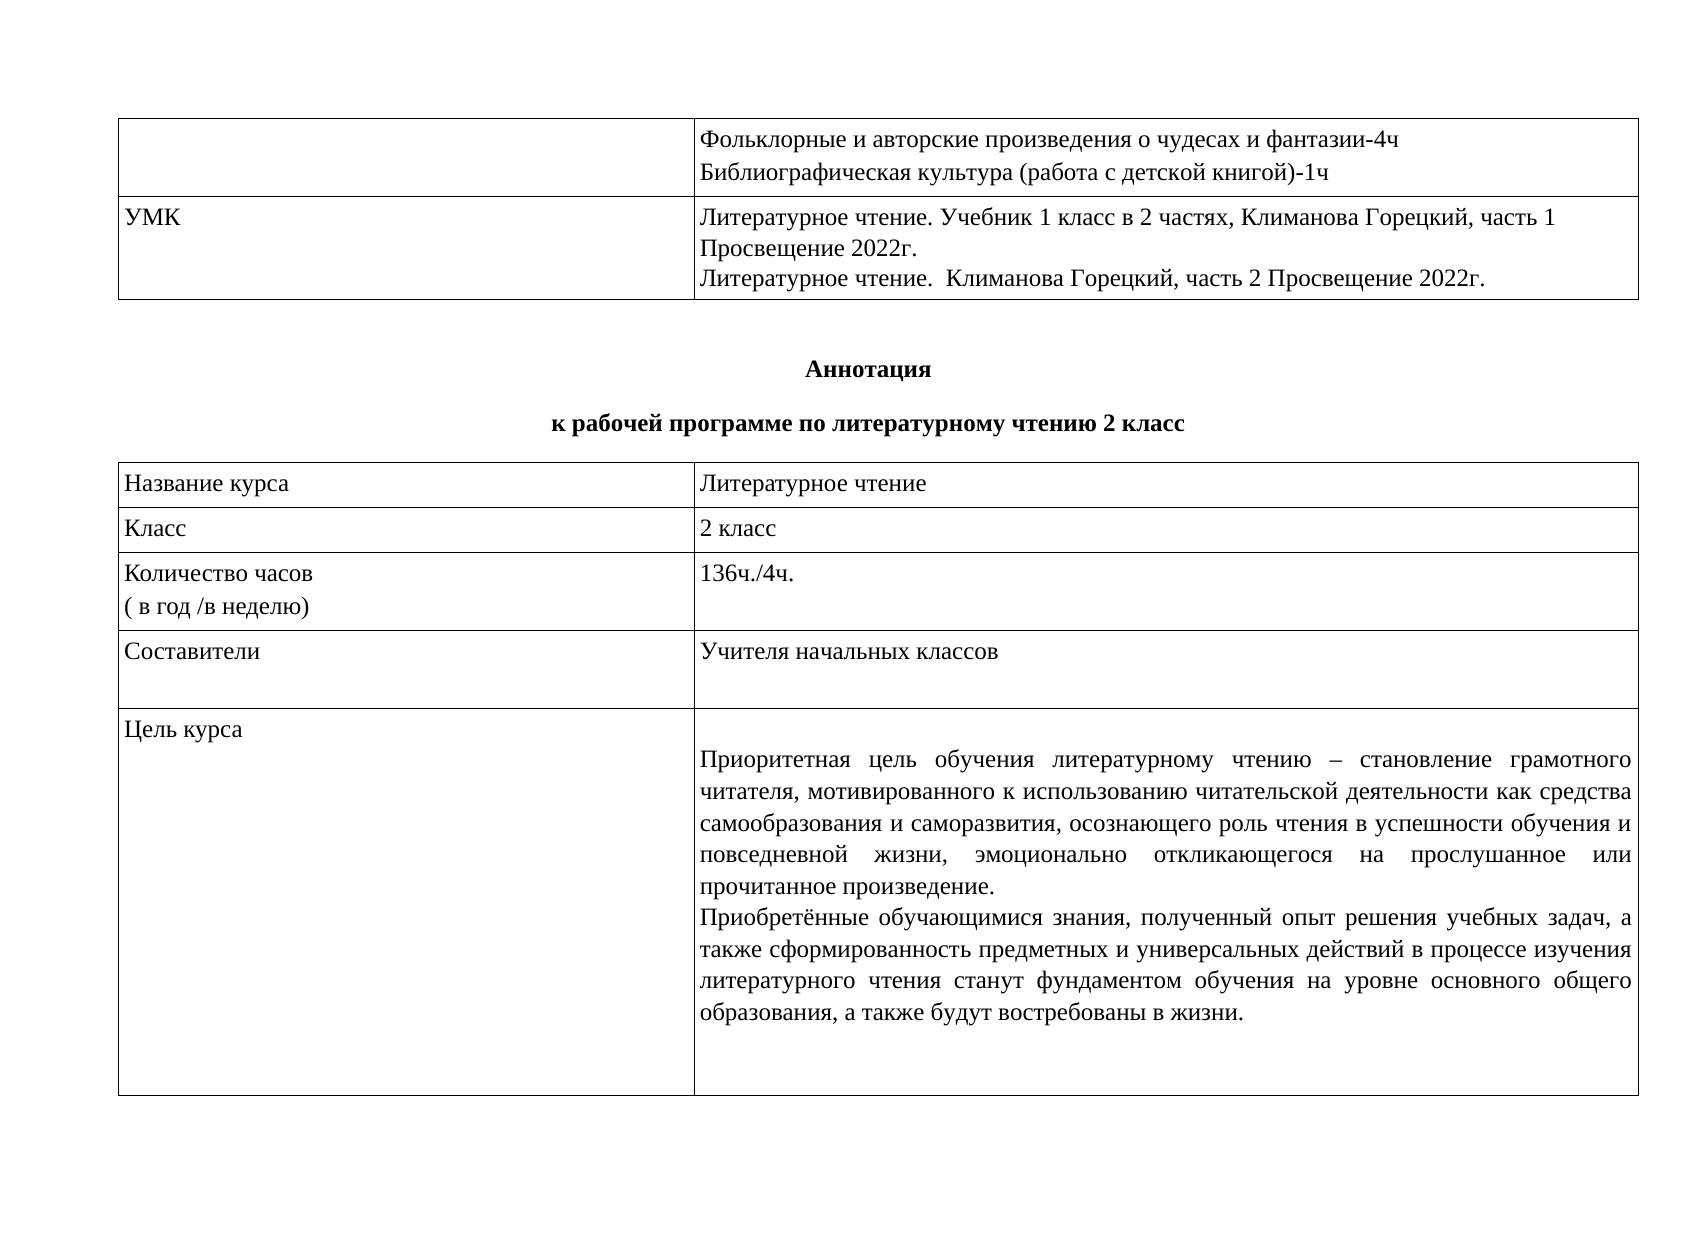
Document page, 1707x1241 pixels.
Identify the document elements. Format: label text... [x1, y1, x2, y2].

text к рабочей программе по литературному чтению 2 класс [118, 408, 1618, 437]
table_cell 2 класс [695, 508, 1638, 552]
table_cell Приоритетная цель обучения литературному чтению – становление грамотного читателя, мотивированного к использованию читательской деятельности как средства самообразования и саморазвития, осознающего роль чтения в успешности обучения и повседневной жизни, эмоционально откликающегося на прослушанное или прочитанное произведение. Приобретённые обучающимися знания, полученный опыт решения учебных задач, а также сформированность предметных и универсальных действий в процессе изучения литературного чтения станут фундаментом обучения на уровне основного общего образования, а также будут востребованы в жизни. [695, 709, 1638, 1095]
table_cell Цель курса [119, 709, 694, 1095]
table_cell Учителя начальных классов [695, 631, 1638, 708]
table_cell Литературное чтение. Учебник 1 класс в 2 частях, Климанова Горецкий, часть 1 Просвещение 2022г. Литературное чтение. Климанова Горецкий, часть 2 Просвещение 2022г. [695, 197, 1638, 299]
table_header Литературное чтение [695, 463, 1638, 507]
table_cell Количество часов ( в год /в неделю) [119, 553, 694, 630]
table_header Название курса [119, 463, 694, 507]
table_cell Класс [119, 508, 694, 552]
table_cell Составители [119, 631, 694, 708]
table_cell 136ч./4ч. [695, 553, 1638, 630]
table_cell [695, 119, 1638, 196]
text Аннотация [118, 354, 1618, 383]
table_cell УМК [119, 197, 694, 299]
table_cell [119, 119, 694, 196]
